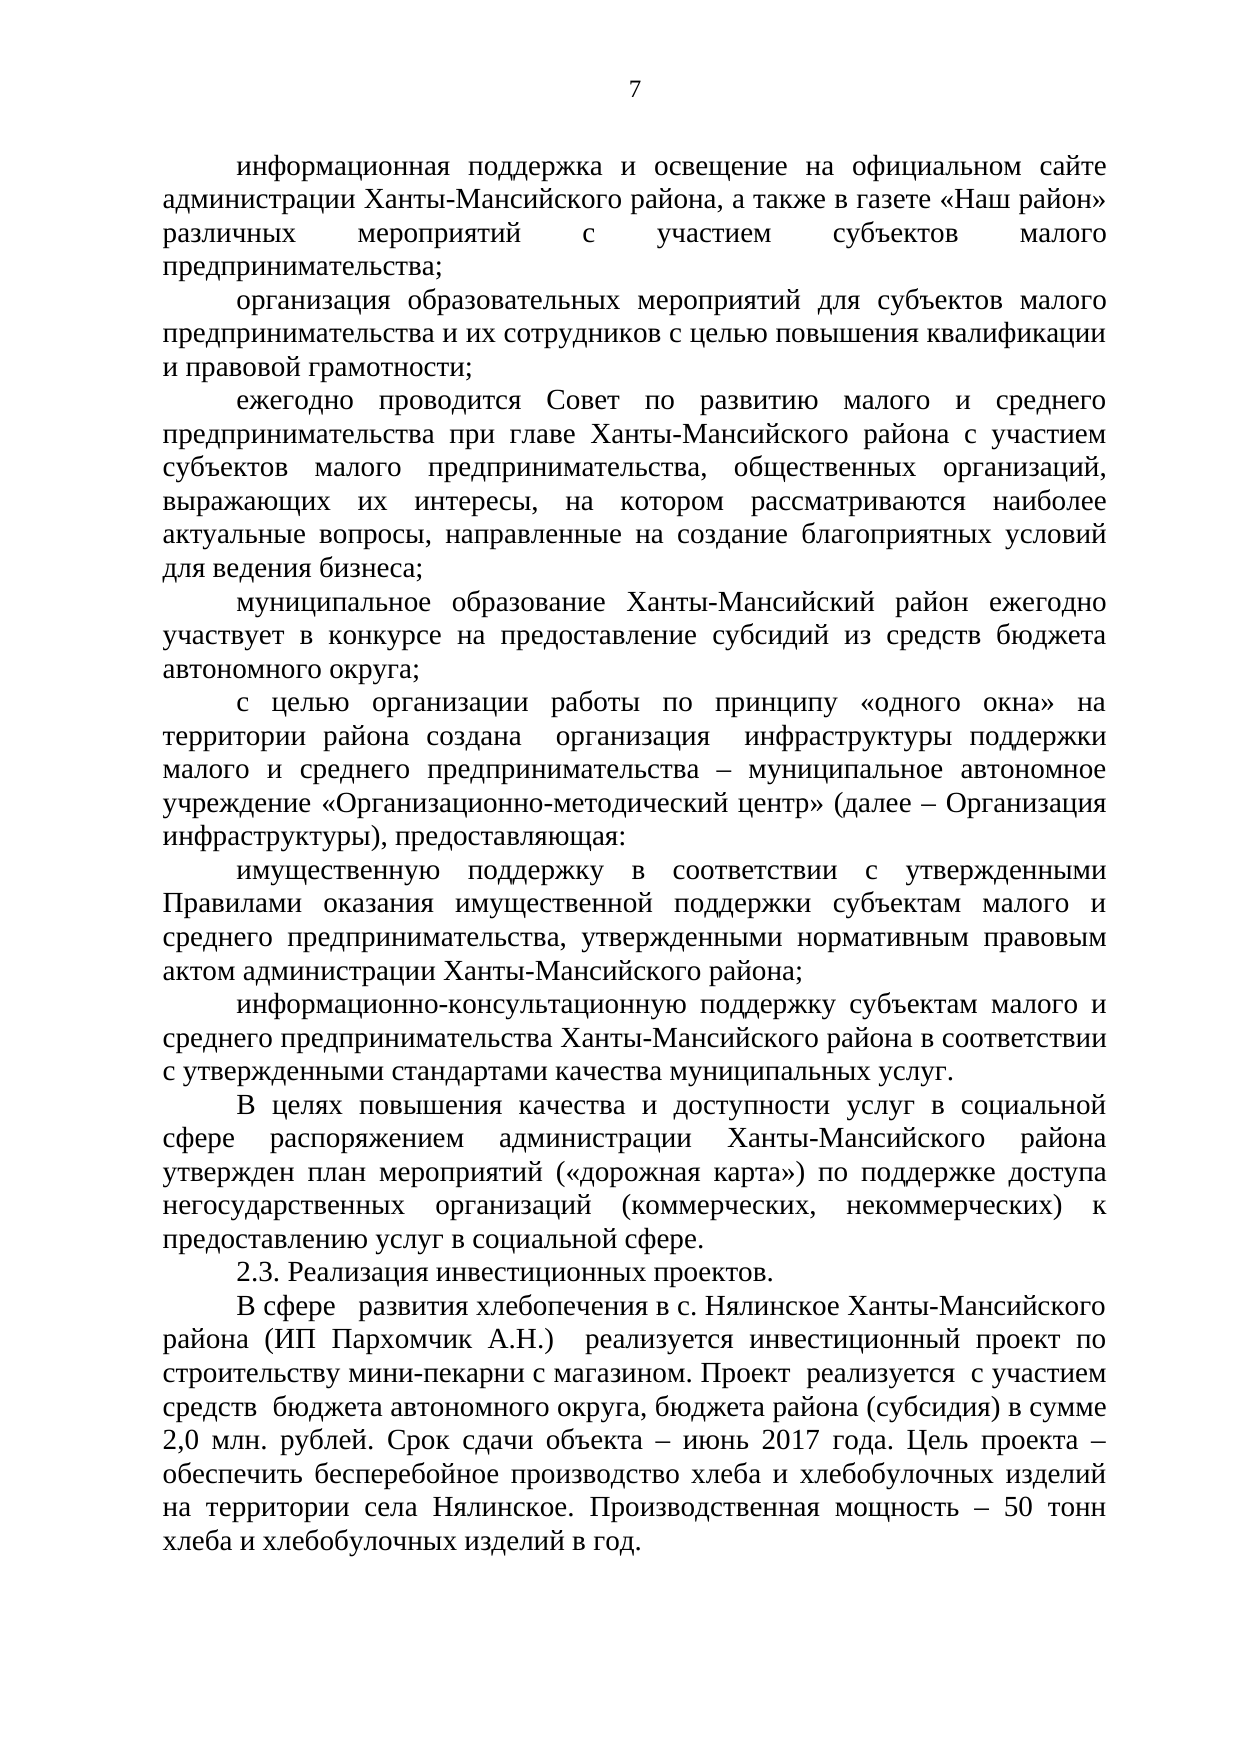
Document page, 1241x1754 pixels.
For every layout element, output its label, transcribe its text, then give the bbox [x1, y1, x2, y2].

text муниципальное образование Ханты-Мансийский район ежегодно участвует в конкурсе на предоставление субсидий из средств бюджета автономного округа; [162, 584, 1107, 684]
text В сфере развития хлебопечения в с. Нялинское Ханты-Мансийского района (ИП Пархомчик А.Н.) реализуется инвестиционный проект по строительству мини-пекарни с магазином. Проект реализуется с участием средств бюджета автономного округа, бюджета района (субсидия) в сумме 2,0 млн. рублей. Срок сдачи объекта – июнь 2017 года. Цель проекта – обеспечить бесперебойное производство хлеба и хлебобулочных изделий на территории села Нялинское. Производственная мощность – 50 тонн хлеба и хлебобулочных изделий в год. [162, 1288, 1107, 1556]
text В целях повышения качества и доступности услуг в социальной сфере распоряжением администрации Ханты-Мансийского района утвержден план мероприятий («дорожная карта») по поддержке доступа негосударственных организаций (коммерческих, некоммерческих) к предоставлению услуг в социальной сфере. [162, 1087, 1107, 1254]
text имущественную поддержку в соответствии с утвержденными Правилами оказания имущественной поддержки субъектам малого и среднего предпринимательства, утвержденными нормативным правовым актом администрации Ханты-Мансийского района; [162, 852, 1107, 986]
text информационно-консультационную поддержку субъектам малого и среднего предпринимательства Ханты-Мансийского района в соответствии с утвержденными стандартами качества муниципальных услуг. [162, 986, 1107, 1087]
text 2.3. Реализация инвестиционных проектов. [162, 1254, 1107, 1288]
text ежегодно проводится Совет по развитию малого и среднего предпринимательства при главе Ханты-Мансийского района с участием субъектов малого предпринимательства, общественных организаций, выражающих их интересы, на котором рассматриваются наиболее актуальные вопросы, направленные на создание благоприятных условий для ведения бизнеса; [162, 382, 1107, 584]
text организация образовательных мероприятий для субъектов малого предпринимательства и их сотрудников с целью повышения квалификации и правовой грамотности; [162, 282, 1107, 382]
text информационная поддержка и освещение на официальном сайте администрации Ханты-Мансийского района, а также в газете «Наш район» различных мероприятий с участием субъектов малого предпринимательства; [162, 148, 1107, 282]
text с целью организации работы по принципу «одного окна» на территории района создана организация инфраструктуры поддержки малого и среднего предпринимательства – муниципальное автономное учреждение «Организационно-методический центр» (далее – Организация инфраструктуры), предоставляющая: [162, 684, 1107, 852]
